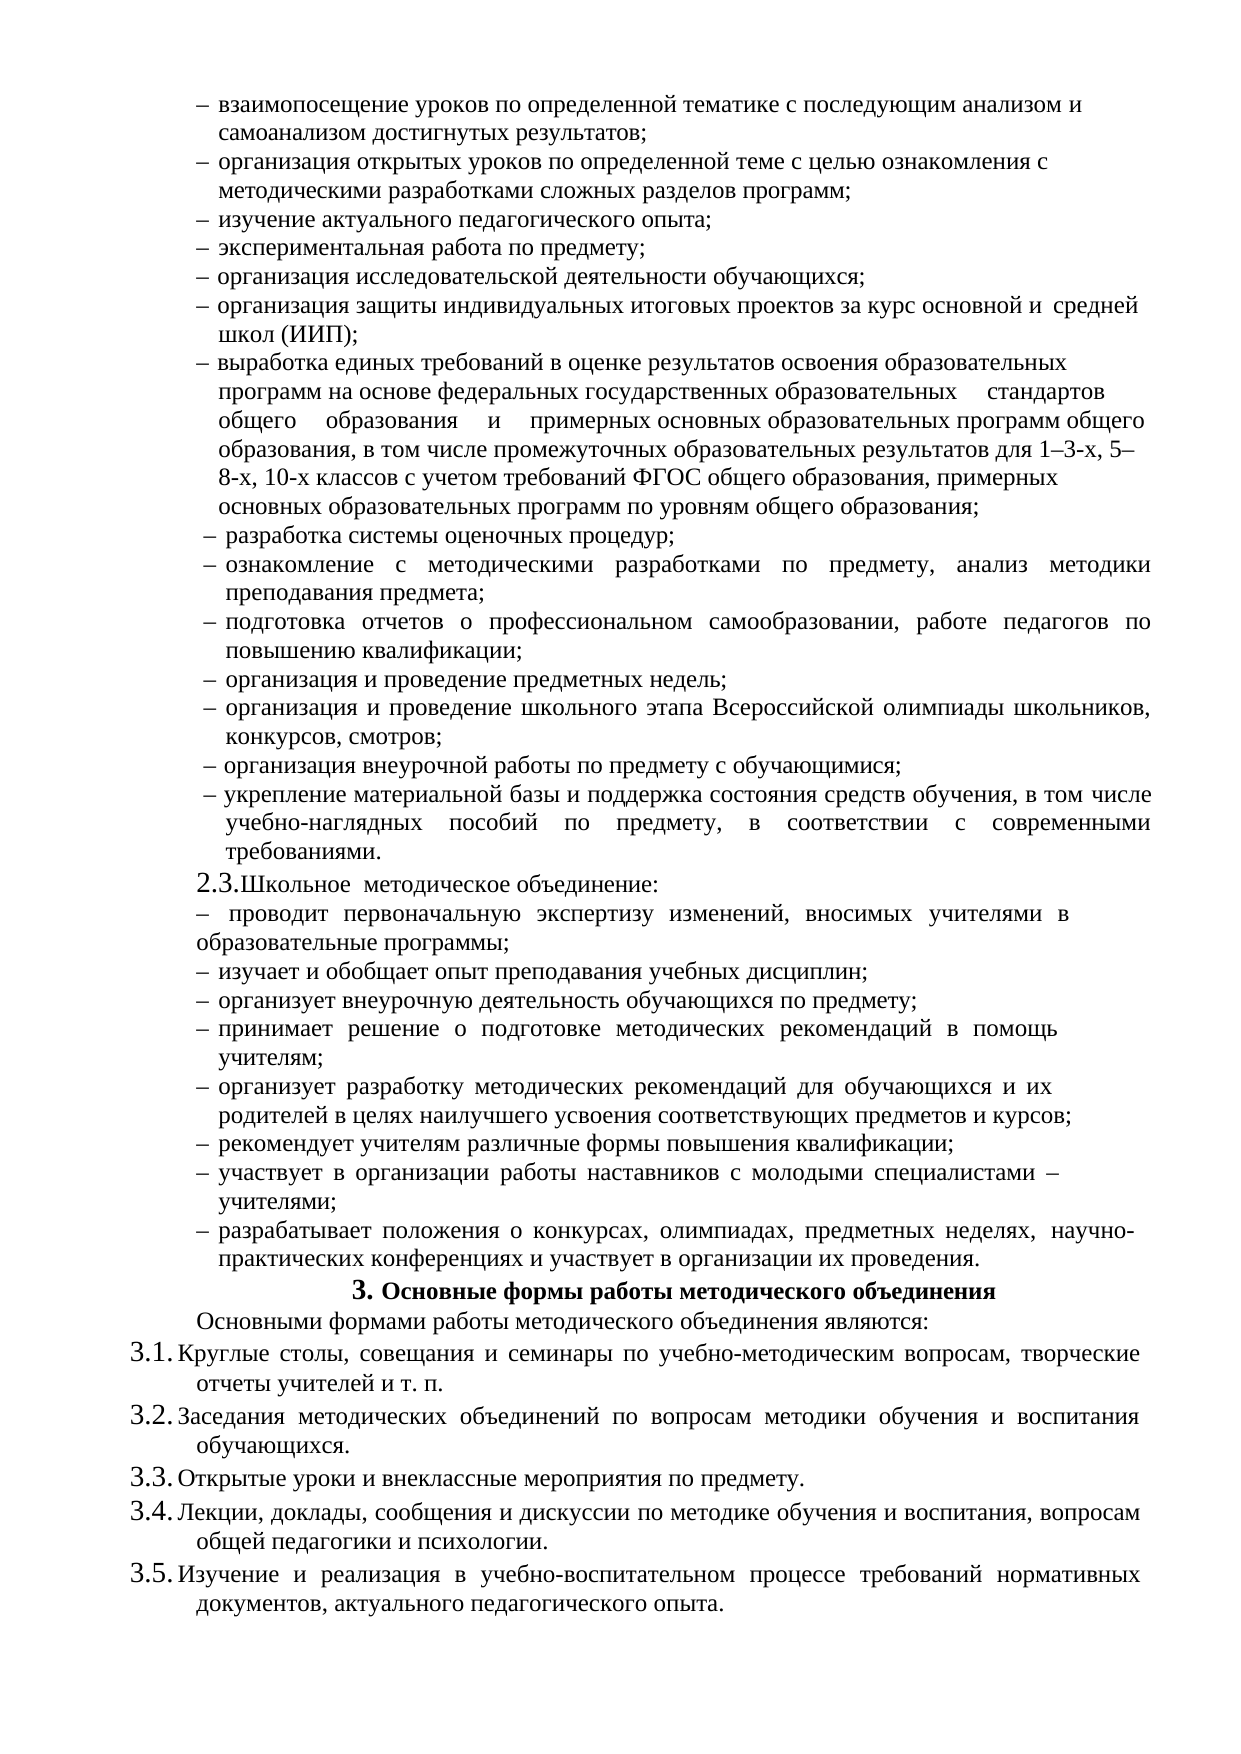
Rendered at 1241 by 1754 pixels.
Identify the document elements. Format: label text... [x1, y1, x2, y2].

list Круглые столы, совещания и семинары по учебно-методическим вопросам, творческие отчеты учителей и т. п. [129, 1334, 1141, 1397]
list укрепление материальной базы и поддержка состояния средств обучения, в том числе учебно-наглядных пособий по предмету, в соответствии с современными требованиями. [203, 779, 1152, 865]
list организация защиты индивидуальных итоговых проектов за курс основной и средней школ (ИИП); [196, 290, 1152, 347]
list организация внеурочной работы по предмету с обучающимися; [203, 750, 1152, 779]
list ознакомление с методическими разработками по предмету, анализ методики преподавания предмета; [203, 549, 1152, 606]
list Изучение и реализация в учебно-воспитательном процессе требований нормативных документов, актуального педагогического опыта. [129, 1555, 1141, 1617]
list Школьное методическое объединение: [196, 865, 1152, 898]
list Заседания методических объединений по вопросам методики обучения и воспитания обучающихся. [129, 1397, 1140, 1459]
list разрабатывает положения о конкурсах, олимпиадах, предметных неделях, научно-практических конференциях и участвует в организации их проведения. [196, 1215, 1152, 1272]
list экспериментальная работа по предмету; [196, 232, 1152, 261]
list проводит первоначальную экспертизу изменений, вносимых учителями в [196, 898, 1152, 927]
list Основные формы работы методического объединения [196, 1272, 1152, 1306]
list участвует в организации работы наставников с молодыми специалистами – учителями; [196, 1157, 1152, 1215]
list организует внеурочную деятельность обучающихся по предмету; [196, 985, 1152, 1013]
list организация исследовательской деятельности обучающихся; [196, 261, 1152, 290]
text образовательные программы; [196, 927, 1152, 956]
list изучение актуального педагогического опыта; [196, 204, 1152, 232]
list Открытые уроки и внеклассные мероприятия по предмету. [129, 1459, 1140, 1493]
list взаимопосещение уроков по определенной тематике с последующим анализом и самоанализом достигнутых результатов; [196, 89, 1152, 146]
list изучает и обобщает опыт преподавания учебных дисциплин; [196, 956, 1152, 985]
list рекомендует учителям различные формы повышения квалификации; [196, 1128, 1152, 1157]
list разработка системы оценочных процедур; [203, 520, 1152, 549]
text Основными формами работы методического объединения являются: [196, 1306, 1152, 1334]
list организует разработку методических рекомендаций для обучающихся и их родителей в целях наилучшего усвоения соответствующих предметов и курсов; [196, 1071, 1152, 1128]
list Лекции, доклады, сообщения и дискуссии по методике обучения и воспитания, вопросам общей педагогики и психологии. [129, 1493, 1141, 1555]
list организация и проведение предметных недель; [203, 664, 1152, 692]
list подготовка отчетов о профессиональном самообразовании, работе педагогов по повышению квалификации; [203, 606, 1152, 664]
list принимает решение о подготовке методических рекомендаций в помощь учителям; [196, 1013, 1152, 1071]
list организация и проведение школьного этапа Всероссийской олимпиады школьников, конкурсов, смотров; [203, 692, 1152, 750]
list организация открытых уроков по определенной теме с целью ознакомления с методическими разработками сложных разделов программ; [196, 146, 1152, 204]
list выработка единых требований в оценке результатов освоения образовательных программ на основе федеральных государственных образовательных стандартов общего образования и примерных основных образовательных программ общего образования, в том числе промежуточных образовательных результатов для 1–3-х, 5–8-х, 10-х классов с учетом требований ФГОС общего образования, примерных основных образовательных программ по уровням общего образования; [196, 347, 1152, 520]
